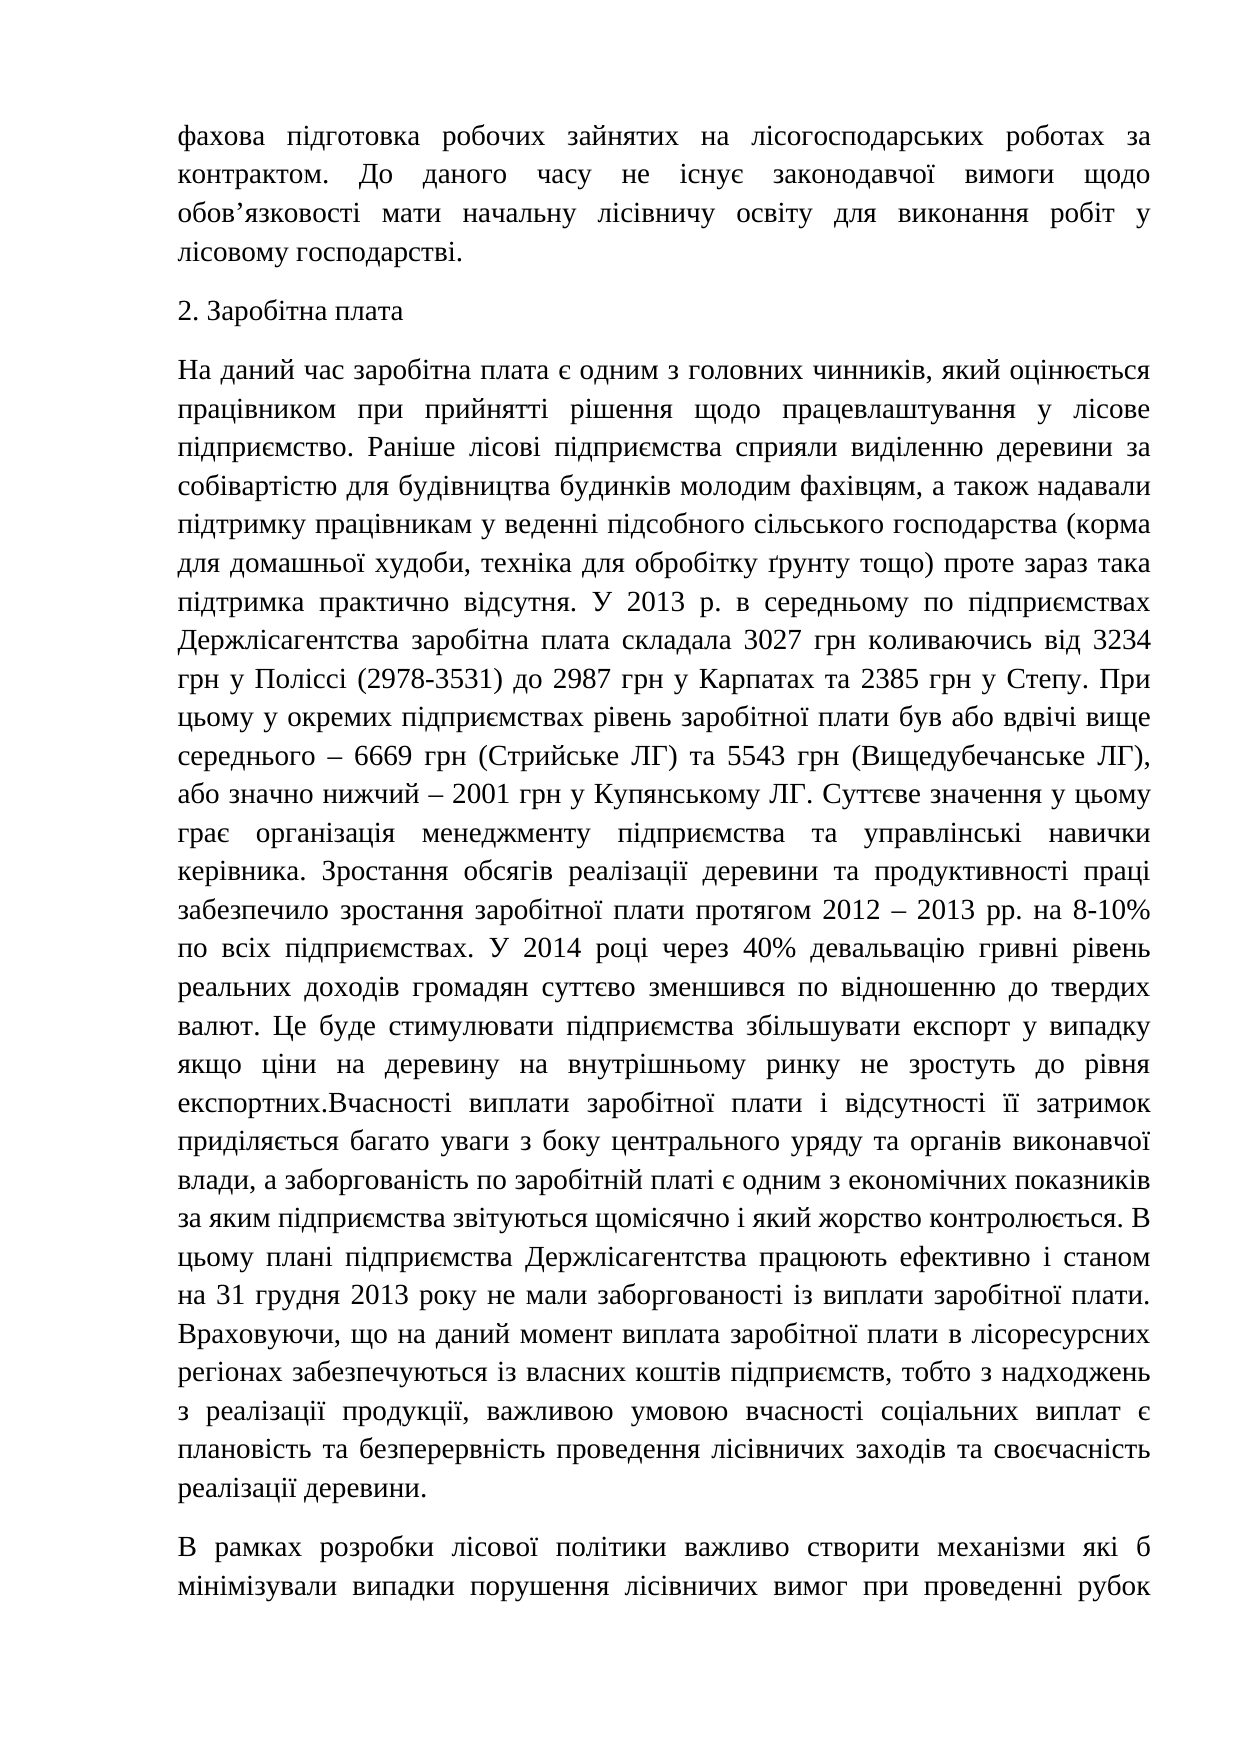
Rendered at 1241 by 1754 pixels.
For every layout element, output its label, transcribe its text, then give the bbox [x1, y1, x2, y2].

text 2. Заробітна плата [177, 293, 1152, 327]
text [177, 118, 1152, 267]
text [177, 1529, 1152, 1602]
text На даний час заробітна плата є одним з головних чинників, який оцінюється працівником при прийнятті рішення щодо працевлаштування у лісове підприємство. Раніше лісові підприємства сприяли виділенню деревини за собівартістю для будівництва будинків молодим фахівцям, а також надавали підтримку працівникам у веденні підсобного сільського господарства (корма для домашньої худоби, техніка для обробітку ґрунту тощо) проте зараз така підтримка практично відсутня. У 2013 р. в середньому по підприємствах Держлісагентства заробітна плата складала 3027 грн коливаючись від 3234 грн у Поліссі (2978-3531) до 2987 грн у Карпатах та 2385 грн у Степу. При цьому у окремих підприємствах рівень заробітної плати був або вдвічі вище середнього – 6669 грн (Стрийське ЛГ) та 5543 грн (Вищедубечанське ЛГ), або значно нижчий – 2001 грн у Купянському ЛГ. Суттєве значення у цьому грає організація менеджменту підприємства та управлінські навички керівника. Зростання обсягів реалізації деревини та продуктивності праці забезпечило зростання заробітної плати протягом 2012 – 2013 рр. на 8-10% по всіх підприємствах. У 2014 році через 40% девальвацію гривні рівень реальних доходів громадян суттєво зменшився по відношенню до твердих валют. Це буде стимулювати підприємства збільшувати експорт у випадку якщо ціни на деревину на внутрішньому ринку не зростуть до рівня експортних.Вчасності виплати заробітної плати і відсутності її затримок приділяється багато уваги з боку центрального уряду та органів виконавчої влади, а заборгованість по заробітній платі є одним з економічних показників за яким підприємства звітуються щомісячно і який жорство контролюється. В цьому плані підприємства Держлісагентства працюють ефективно і станом на 31 грудня 2013 року не мали заборгованості із виплати заробітної плати. Враховуючи, що на даний момент виплата заробітної плати в лісоресурсних регіонах забезпечуються із власних коштів підприємств, тобто з надходжень з реалізації продукції, важливою умовою вчасності соціальних виплат є плановість та безперервність проведення лісівничих заходів та своєчасність реалізації деревини. [177, 352, 1152, 1504]
